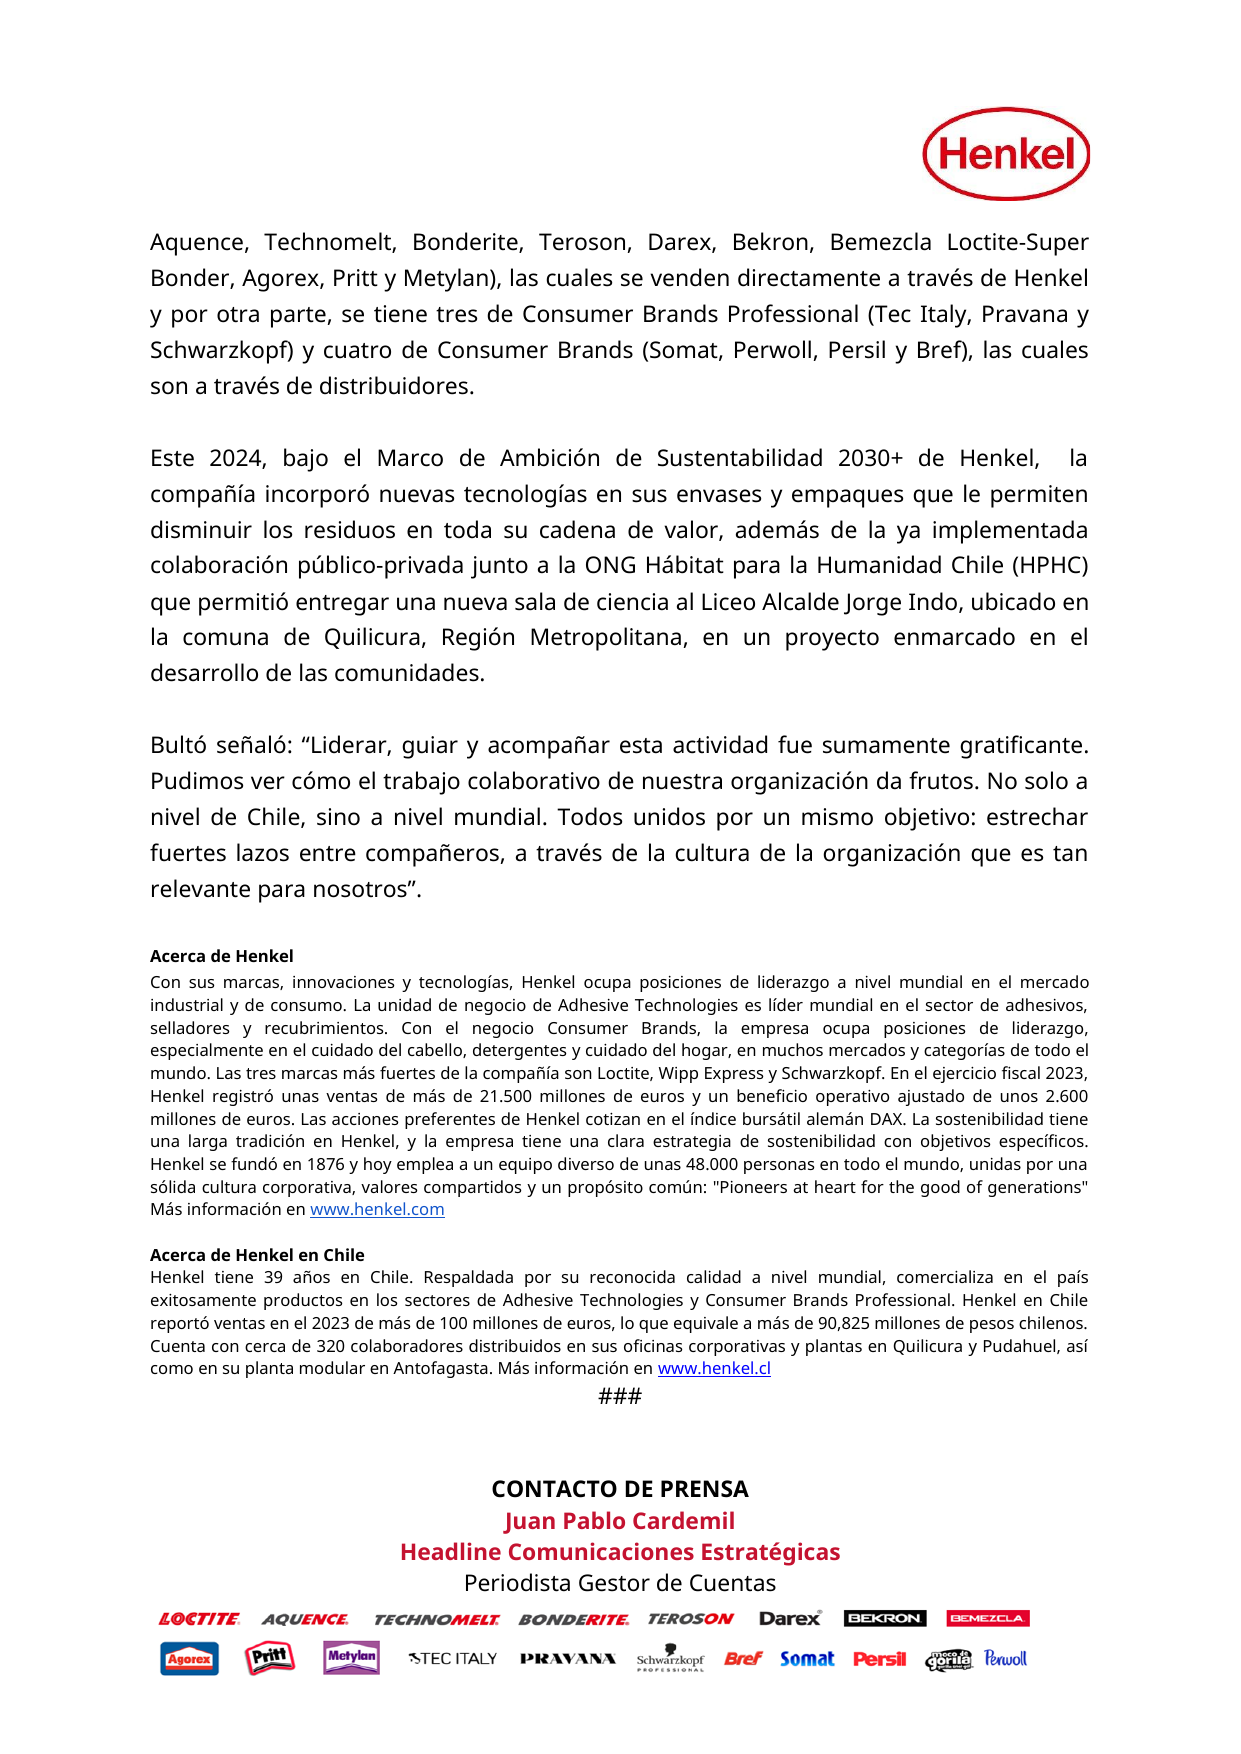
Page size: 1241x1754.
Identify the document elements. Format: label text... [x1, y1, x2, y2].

text ### [150, 1379, 1090, 1411]
picture [921, 106, 1091, 201]
text Acerca de Henkel en Chile [150, 1243, 1090, 1266]
text Este 2024, bajo el Marco de Ambición de Sustentabilidad 2030+ de Henkel, la compañía incorporó nuevas tecnologías en sus envases y empaques que le permiten disminuir los residuos en toda su cadena de valor, además de la ya implementada colaboración público-privada junto a la ONG Hábitat para la Humanidad Chile (HPHC) que permitió entregar una nueva sala de ciencia al Liceo Alcalde Jorge Indo, ubicado en la comuna de Quilicura, Región Metropolitana, en un proyecto enmarcado en el desarrollo de las comunidades. [150, 442, 1090, 688]
text Headline Comunicaciones Estratégicas Periodista Gestor de Cuentas [150, 1536, 1090, 1598]
text Henkel tiene 39 años en Chile. Respaldada por su reconocida calidad a nivel mundial, comercializa en el país exitosamente productos en los sectores de Adhesive Technologies y Consumer Brands Professional. Henkel en Chile reportó ventas en el 2023 de más de 100 millones de euros, lo que equivale a más de 90,825 millones de pesos chilenos. Cuenta con cerca de 320 colaboradores distribuidos en sus oficinas corporativas y plantas en Quilicura y Pudahuel, así como en su planta modular en Antofagasta. Más información en www.henkel.cl [150, 1266, 1090, 1379]
text Bultó señaló: “Liderar, guiar y acompañar esta actividad fue sumamente gratificante. Pudimos ver cómo el trabajo colaborativo de nuestra organización da frutos. No solo a nivel de Chile, sino a nivel mundial. Todos unidos por un mismo objetivo: estrechar fuertes lazos entre compañeros, a través de la cultura de la organización que es tan relevante para nosotros”. [150, 729, 1090, 904]
text Juan Pablo Cardemil [150, 1504, 1090, 1536]
text Con sus marcas, innovaciones y tecnologías, Henkel ocupa posiciones de liderazgo a nivel mundial en el mercado industrial y de consumo. La unidad de negocio de Adhesive Technologies es líder mundial en el sector de adhesivos, selladores y recubrimientos. Con el negocio Consumer Brands, la empresa ocupa posiciones de liderazgo, especialmente en el cuidado del cabello, detergentes y cuidado del hogar, en muchos mercados y categorías de todo el mundo. Las tres marcas más fuertes de la compañía son Loctite, Wipp Express y Schwarzkopf. En el ejercicio fiscal 2023, Henkel registró unas ventas de más de 21.500 millones de euros y un beneficio operativo ajustado de unos 2.600 millones de euros. Las acciones preferentes de Henkel cotizan en el índice bursátil alemán DAX. La sostenibilidad tiene una larga tradición en Henkel, y la empresa tiene una clara estrategia de sostenibilidad con objetivos específicos. Henkel se fundó en 1876 y hoy emplea a un equipo diverso de unas 48.000 personas en todo el mundo, unidas por una sólida cultura corporativa, valores compartidos y un propósito común: "Pioneers at heart for the good of generations" Más información en www.henkel.com [150, 971, 1090, 1221]
text Acerca de Henkel [150, 945, 1090, 967]
picture [150, 1603, 1037, 1679]
text CONTACTO DE PRENSA [150, 1473, 1090, 1504]
